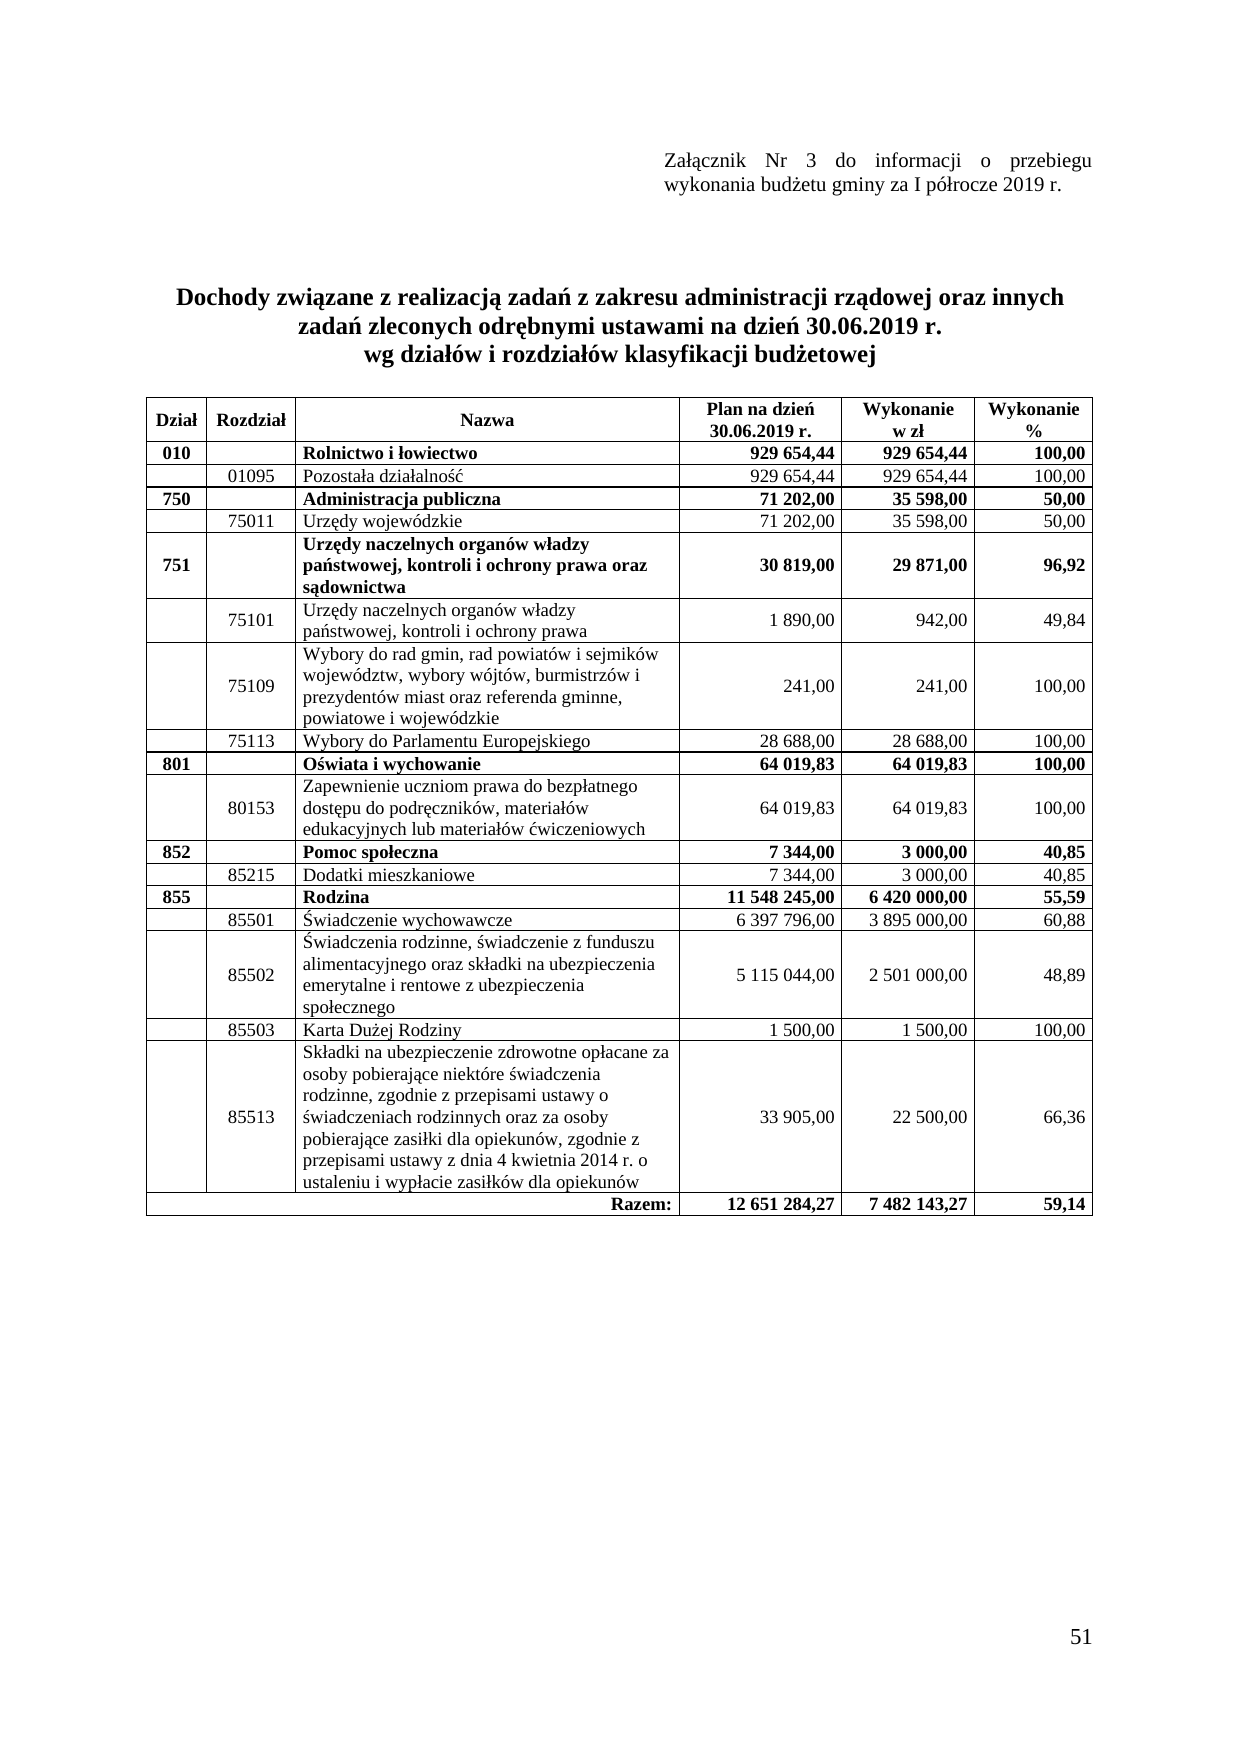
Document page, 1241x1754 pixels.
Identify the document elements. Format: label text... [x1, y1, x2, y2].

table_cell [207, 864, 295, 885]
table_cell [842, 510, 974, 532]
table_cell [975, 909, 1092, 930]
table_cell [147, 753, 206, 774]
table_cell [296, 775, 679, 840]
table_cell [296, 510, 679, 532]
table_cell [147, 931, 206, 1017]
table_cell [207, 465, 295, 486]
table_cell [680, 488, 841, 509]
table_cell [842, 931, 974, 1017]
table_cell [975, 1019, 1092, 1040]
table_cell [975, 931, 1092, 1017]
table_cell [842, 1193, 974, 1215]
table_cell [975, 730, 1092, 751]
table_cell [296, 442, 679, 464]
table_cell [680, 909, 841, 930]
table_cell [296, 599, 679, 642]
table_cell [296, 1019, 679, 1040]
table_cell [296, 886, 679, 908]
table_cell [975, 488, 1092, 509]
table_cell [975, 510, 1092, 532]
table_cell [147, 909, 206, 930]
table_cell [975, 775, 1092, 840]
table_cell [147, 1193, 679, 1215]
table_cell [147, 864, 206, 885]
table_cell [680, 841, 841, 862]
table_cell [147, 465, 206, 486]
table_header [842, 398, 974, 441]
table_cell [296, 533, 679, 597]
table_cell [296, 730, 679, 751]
text wg działów i rozdziałów klasyfikacji budżetowej [148, 339, 1092, 368]
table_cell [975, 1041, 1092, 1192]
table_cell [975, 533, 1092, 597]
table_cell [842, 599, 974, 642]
text Załącznik Nr 3 do informacji o przebiegu wykonania budżetu gminy za I półrocze 2019 r. [664, 148, 1092, 196]
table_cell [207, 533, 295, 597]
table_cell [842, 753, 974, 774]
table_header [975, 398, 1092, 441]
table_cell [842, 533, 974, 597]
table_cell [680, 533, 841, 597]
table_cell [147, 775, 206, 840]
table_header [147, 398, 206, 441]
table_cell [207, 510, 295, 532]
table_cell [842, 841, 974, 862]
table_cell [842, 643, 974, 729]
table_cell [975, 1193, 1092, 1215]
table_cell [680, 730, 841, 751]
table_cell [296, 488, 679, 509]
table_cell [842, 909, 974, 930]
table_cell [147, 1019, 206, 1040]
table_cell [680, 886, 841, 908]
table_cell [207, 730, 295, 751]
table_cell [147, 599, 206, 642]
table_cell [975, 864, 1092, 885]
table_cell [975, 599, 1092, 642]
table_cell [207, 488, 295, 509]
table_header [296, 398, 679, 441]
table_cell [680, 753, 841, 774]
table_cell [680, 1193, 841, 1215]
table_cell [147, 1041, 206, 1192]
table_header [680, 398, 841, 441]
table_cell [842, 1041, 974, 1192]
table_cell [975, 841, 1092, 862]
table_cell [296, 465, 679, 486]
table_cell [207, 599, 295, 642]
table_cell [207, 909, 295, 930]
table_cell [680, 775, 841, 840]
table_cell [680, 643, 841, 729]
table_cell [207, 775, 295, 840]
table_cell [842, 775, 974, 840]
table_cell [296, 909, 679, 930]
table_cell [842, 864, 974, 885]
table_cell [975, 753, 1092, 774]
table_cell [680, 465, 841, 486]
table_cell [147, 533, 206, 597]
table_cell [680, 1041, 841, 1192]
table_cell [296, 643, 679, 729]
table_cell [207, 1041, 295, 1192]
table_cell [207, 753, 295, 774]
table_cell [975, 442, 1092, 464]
text Dochody związane z realizacją zadań z zakresu administracji rządowej oraz innych zadań zleconych odrębnymi ustawami na dzień 30.06.2019 r. [148, 282, 1092, 339]
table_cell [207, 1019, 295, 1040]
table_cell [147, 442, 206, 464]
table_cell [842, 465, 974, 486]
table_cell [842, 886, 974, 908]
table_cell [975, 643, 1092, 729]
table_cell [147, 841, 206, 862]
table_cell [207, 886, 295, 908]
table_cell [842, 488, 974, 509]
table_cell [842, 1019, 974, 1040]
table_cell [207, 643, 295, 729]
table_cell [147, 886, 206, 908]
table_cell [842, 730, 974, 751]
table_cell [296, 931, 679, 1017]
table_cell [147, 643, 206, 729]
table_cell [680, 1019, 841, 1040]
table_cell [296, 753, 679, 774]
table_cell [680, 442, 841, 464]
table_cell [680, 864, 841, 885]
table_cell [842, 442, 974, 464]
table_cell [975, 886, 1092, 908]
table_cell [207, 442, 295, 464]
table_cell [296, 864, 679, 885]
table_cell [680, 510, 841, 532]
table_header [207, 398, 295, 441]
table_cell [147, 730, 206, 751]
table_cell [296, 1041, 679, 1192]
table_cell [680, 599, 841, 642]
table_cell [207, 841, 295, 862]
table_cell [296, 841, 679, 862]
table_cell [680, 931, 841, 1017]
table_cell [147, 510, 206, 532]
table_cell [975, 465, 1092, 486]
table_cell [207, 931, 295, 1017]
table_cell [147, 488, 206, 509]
